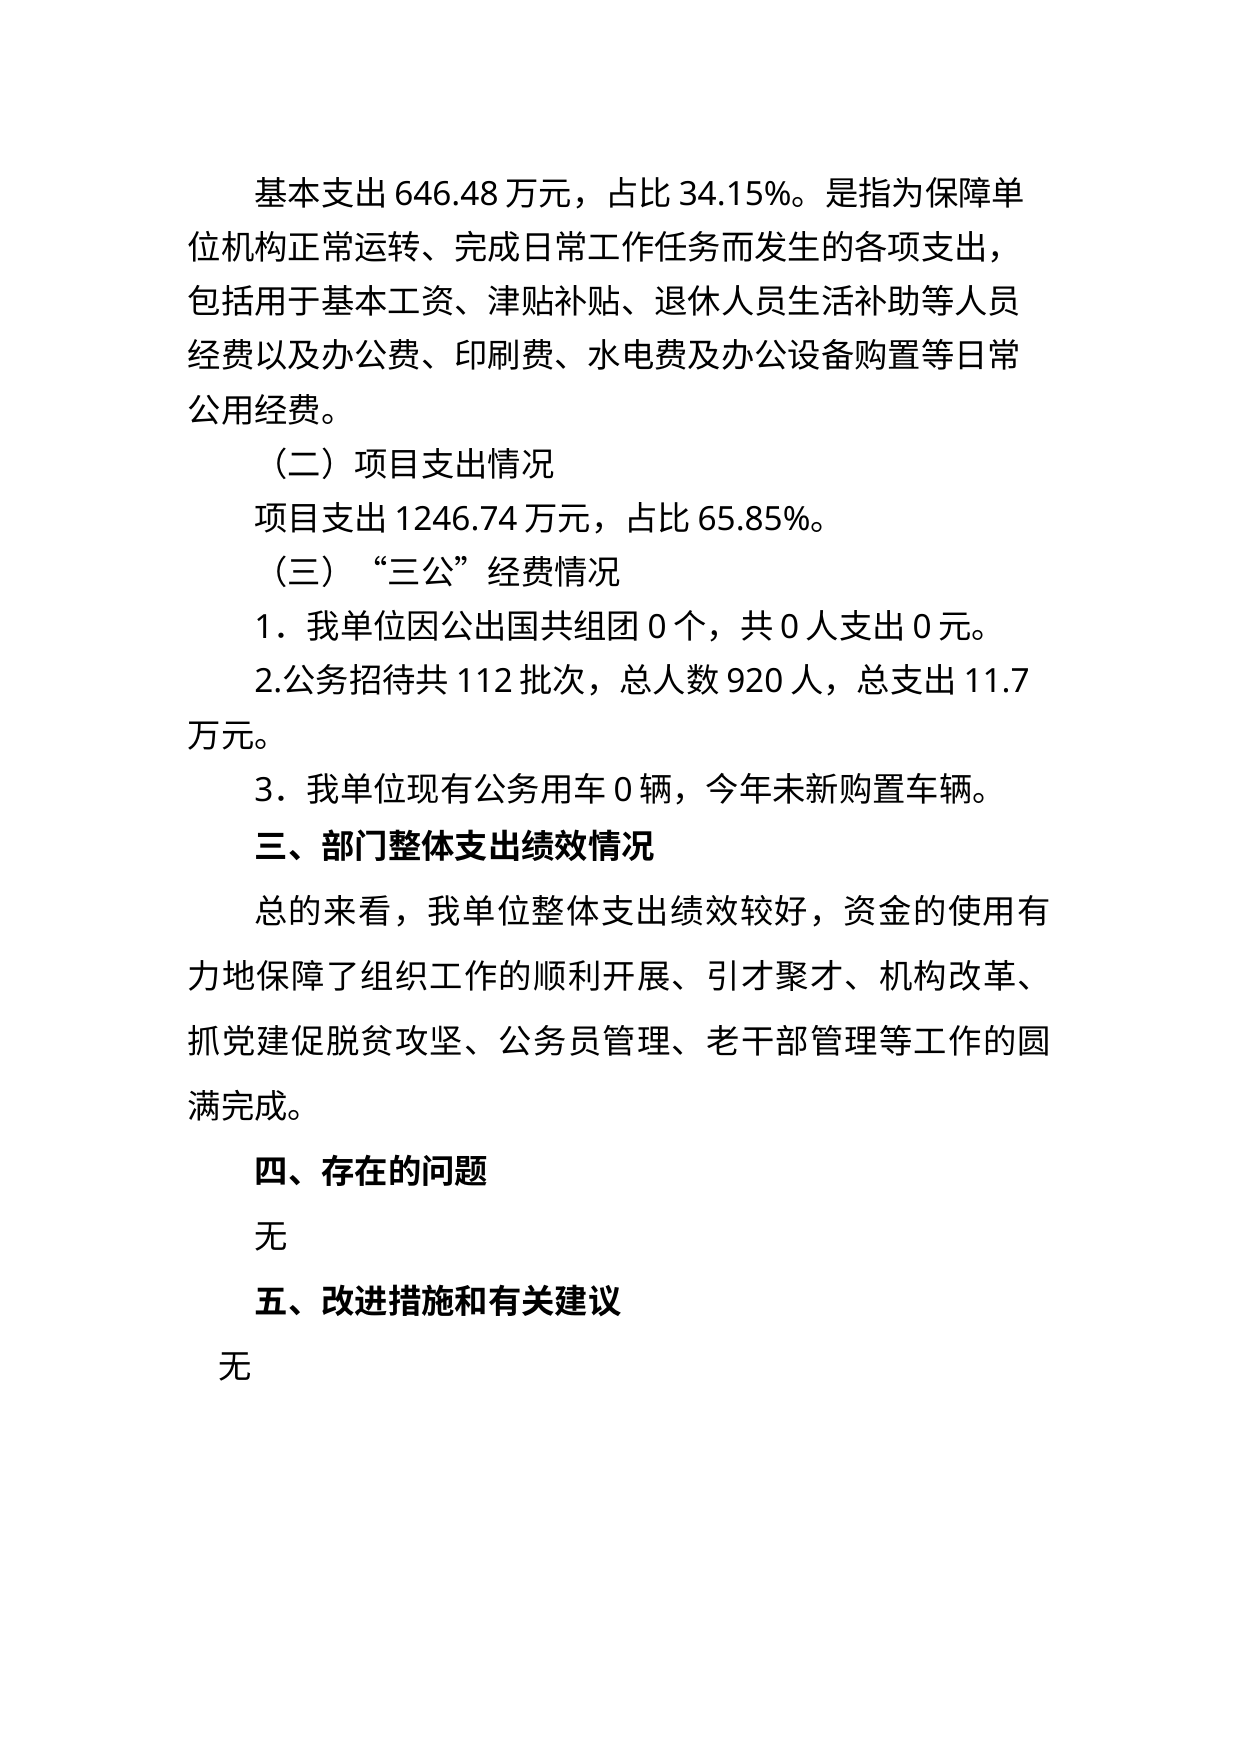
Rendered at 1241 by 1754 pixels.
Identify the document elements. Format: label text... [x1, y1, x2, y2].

text 三、部门整体支出绩效情况 [187, 812, 1053, 877]
text 五、改进措施和有关建议 [187, 1267, 1053, 1332]
list 1．我单位因公出国共组团 0个，共0人支出0元。 [187, 595, 1053, 649]
text 无 [187, 1332, 1053, 1397]
text 总的来看，我单位整体支出绩效较好，资金的使用有力地保障了组织工作的顺利开展、引才聚才、机构改革、抓党建促脱贫攻坚、公务员管理、老干部管理等工作的圆满完成。 [187, 877, 1053, 1137]
list 2.公务招待共112批次，总人数920人，总支出11.7万元。 [187, 649, 1053, 758]
list （三）“三公”经费情况 [187, 541, 1053, 595]
text 无 [187, 1202, 1053, 1267]
list 3．我单位现有公务用车0辆，今年未新购置车辆。 [187, 758, 1053, 812]
list 存在的问题 [187, 1137, 1053, 1202]
list （二）项目支出情况 [187, 433, 1053, 487]
list 项目支出1246.74万元，占比65.85%。 [187, 487, 1053, 541]
list 基本支出646.48万元，占比34.15%。是指为保障单位机构正常运转、完成日常工作任务而发生的各项支出，包括用于基本工资、津贴补贴、退休人员生活补助等人员经费以及办公费、印刷费、水电费及办公设备购置等日常公用经费。 [187, 162, 1053, 433]
